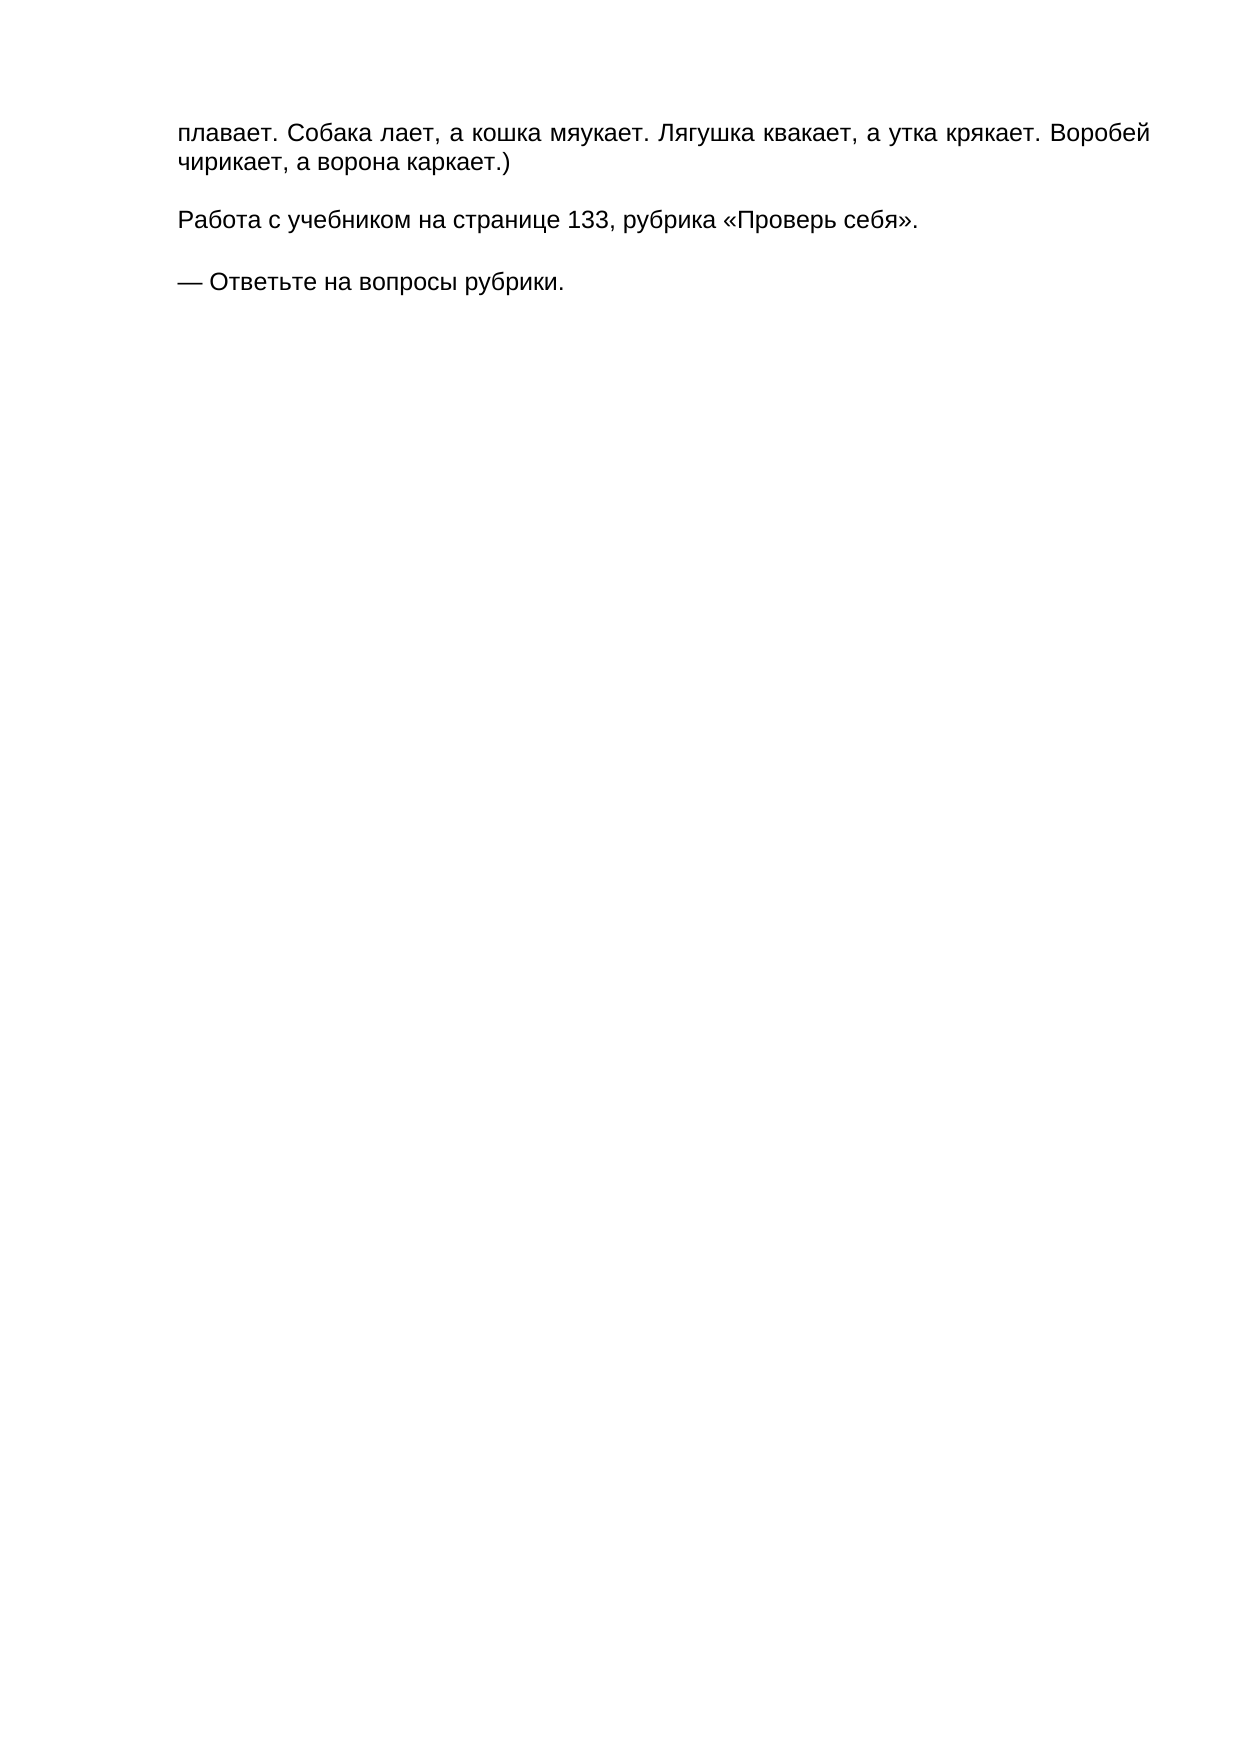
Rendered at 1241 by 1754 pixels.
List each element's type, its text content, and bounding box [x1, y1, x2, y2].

text Работа с учебником на странице 133, рубрика «Проверь себя». [177, 205, 1152, 233]
text — Ответьте на вопросы рубрики. [177, 267, 1152, 296]
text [177, 118, 1152, 176]
